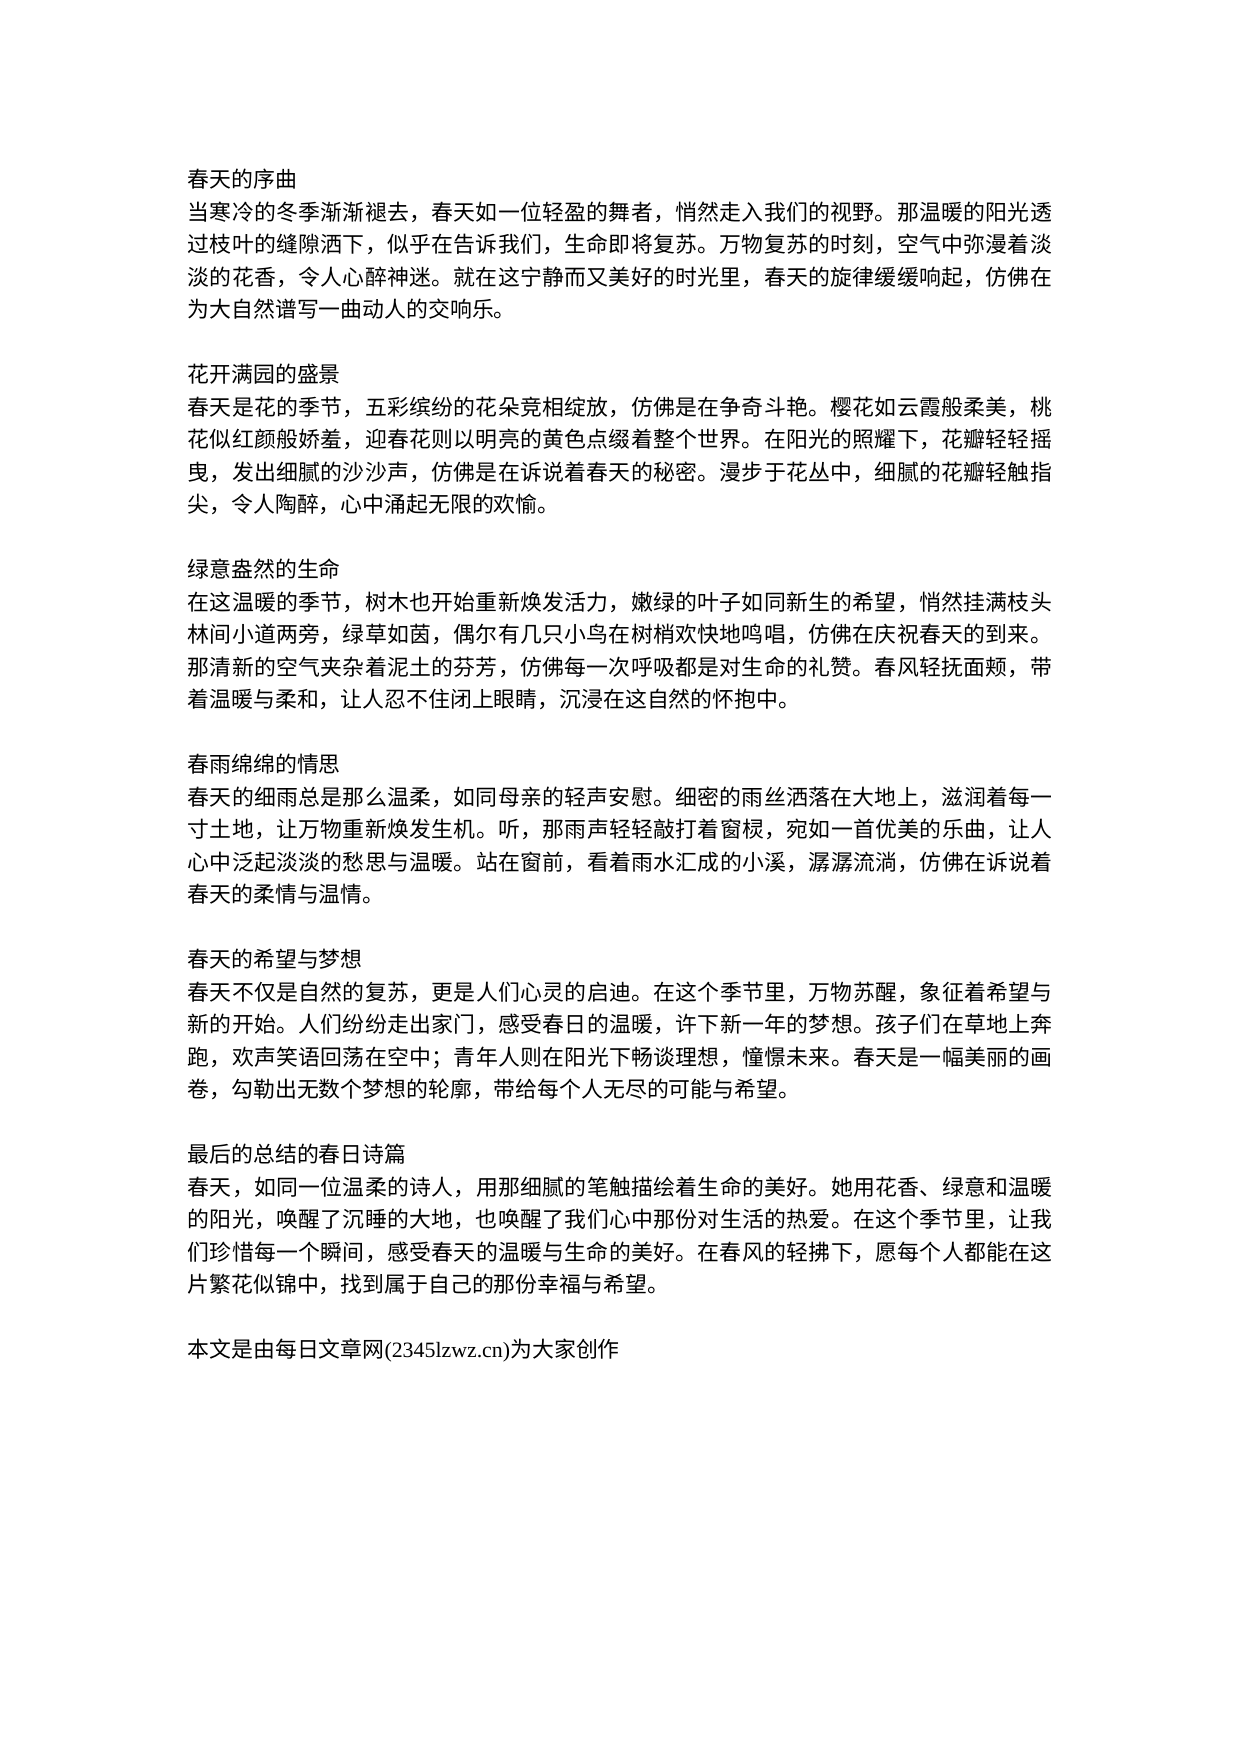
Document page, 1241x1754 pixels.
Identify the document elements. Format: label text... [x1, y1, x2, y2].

text 花开满园的盛景 [187, 357, 1053, 389]
text 春天不仅是自然的复苏，更是人们心灵的启迪。在这个季节里，万物苏醒，象征着希望与新的开始。人们纷纷走出家门，感受春日的温暖，许下新一年的梦想。孩子们在草地上奔跑，欢声笑语回荡在空中；青年人则在阳光下畅谈理想，憧憬未来。春天是一幅美丽的画卷，勾勒出无数个梦想的轮廓，带给每个人无尽的可能与希望。 [187, 974, 1053, 1104]
text 绿意盎然的生命 [187, 552, 1053, 584]
text 本文是由每日文章网(2345lzwz.cn)为大家创作 [187, 1332, 1053, 1364]
text 在这温暖的季节，树木也开始重新焕发活力，嫩绿的叶子如同新生的希望，悄然挂满枝头。林间小道两旁，绿草如茵，偶尔有几只小鸟在树梢欢快地鸣唱，仿佛在庆祝春天的到来。那清新的空气夹杂着泥土的芬芳，仿佛每一次呼吸都是对生命的礼赞。春风轻抚面颊，带着温暖与柔和，让人忍不住闭上眼睛，沉浸在这自然的怀抱中。 [187, 584, 1053, 714]
text 春天的细雨总是那么温柔，如同母亲的轻声安慰。细密的雨丝洒落在大地上，滋润着每一寸土地，让万物重新焕发生机。听，那雨声轻轻敲打着窗棂，宛如一首优美的乐曲，让人心中泛起淡淡的愁思与温暖。站在窗前，看着雨水汇成的小溪，潺潺流淌，仿佛在诉说着春天的柔情与温情。 [187, 779, 1053, 909]
text 春天的序曲 [187, 162, 1053, 194]
text 春雨绵绵的情思 [187, 747, 1053, 779]
text 最后的总结的春日诗篇 [187, 1137, 1053, 1169]
text 春天的希望与梦想 [187, 942, 1053, 974]
text 春天是花的季节，五彩缤纷的花朵竞相绽放，仿佛是在争奇斗艳。樱花如云霞般柔美，桃花似红颜般娇羞，迎春花则以明亮的黄色点缀着整个世界。在阳光的照耀下，花瓣轻轻摇曳，发出细腻的沙沙声，仿佛是在诉说着春天的秘密。漫步于花丛中，细腻的花瓣轻触指尖，令人陶醉，心中涌起无限的欢愉。 [187, 389, 1053, 519]
text 当寒冷的冬季渐渐褪去，春天如一位轻盈的舞者，悄然走入我们的视野。那温暖的阳光透过枝叶的缝隙洒下，似乎在告诉我们，生命即将复苏。万物复苏的时刻，空气中弥漫着淡淡的花香，令人心醉神迷。就在这宁静而又美好的时光里，春天的旋律缓缓响起，仿佛在为大自然谱写一曲动人的交响乐。 [187, 194, 1053, 324]
text 春天，如同一位温柔的诗人，用那细腻的笔触描绘着生命的美好。她用花香、绿意和温暖的阳光，唤醒了沉睡的大地，也唤醒了我们心中那份对生活的热爱。在这个季节里，让我们珍惜每一个瞬间，感受春天的温暖与生命的美好。在春风的轻拂下，愿每个人都能在这片繁花似锦中，找到属于自己的那份幸福与希望。 [187, 1169, 1053, 1299]
